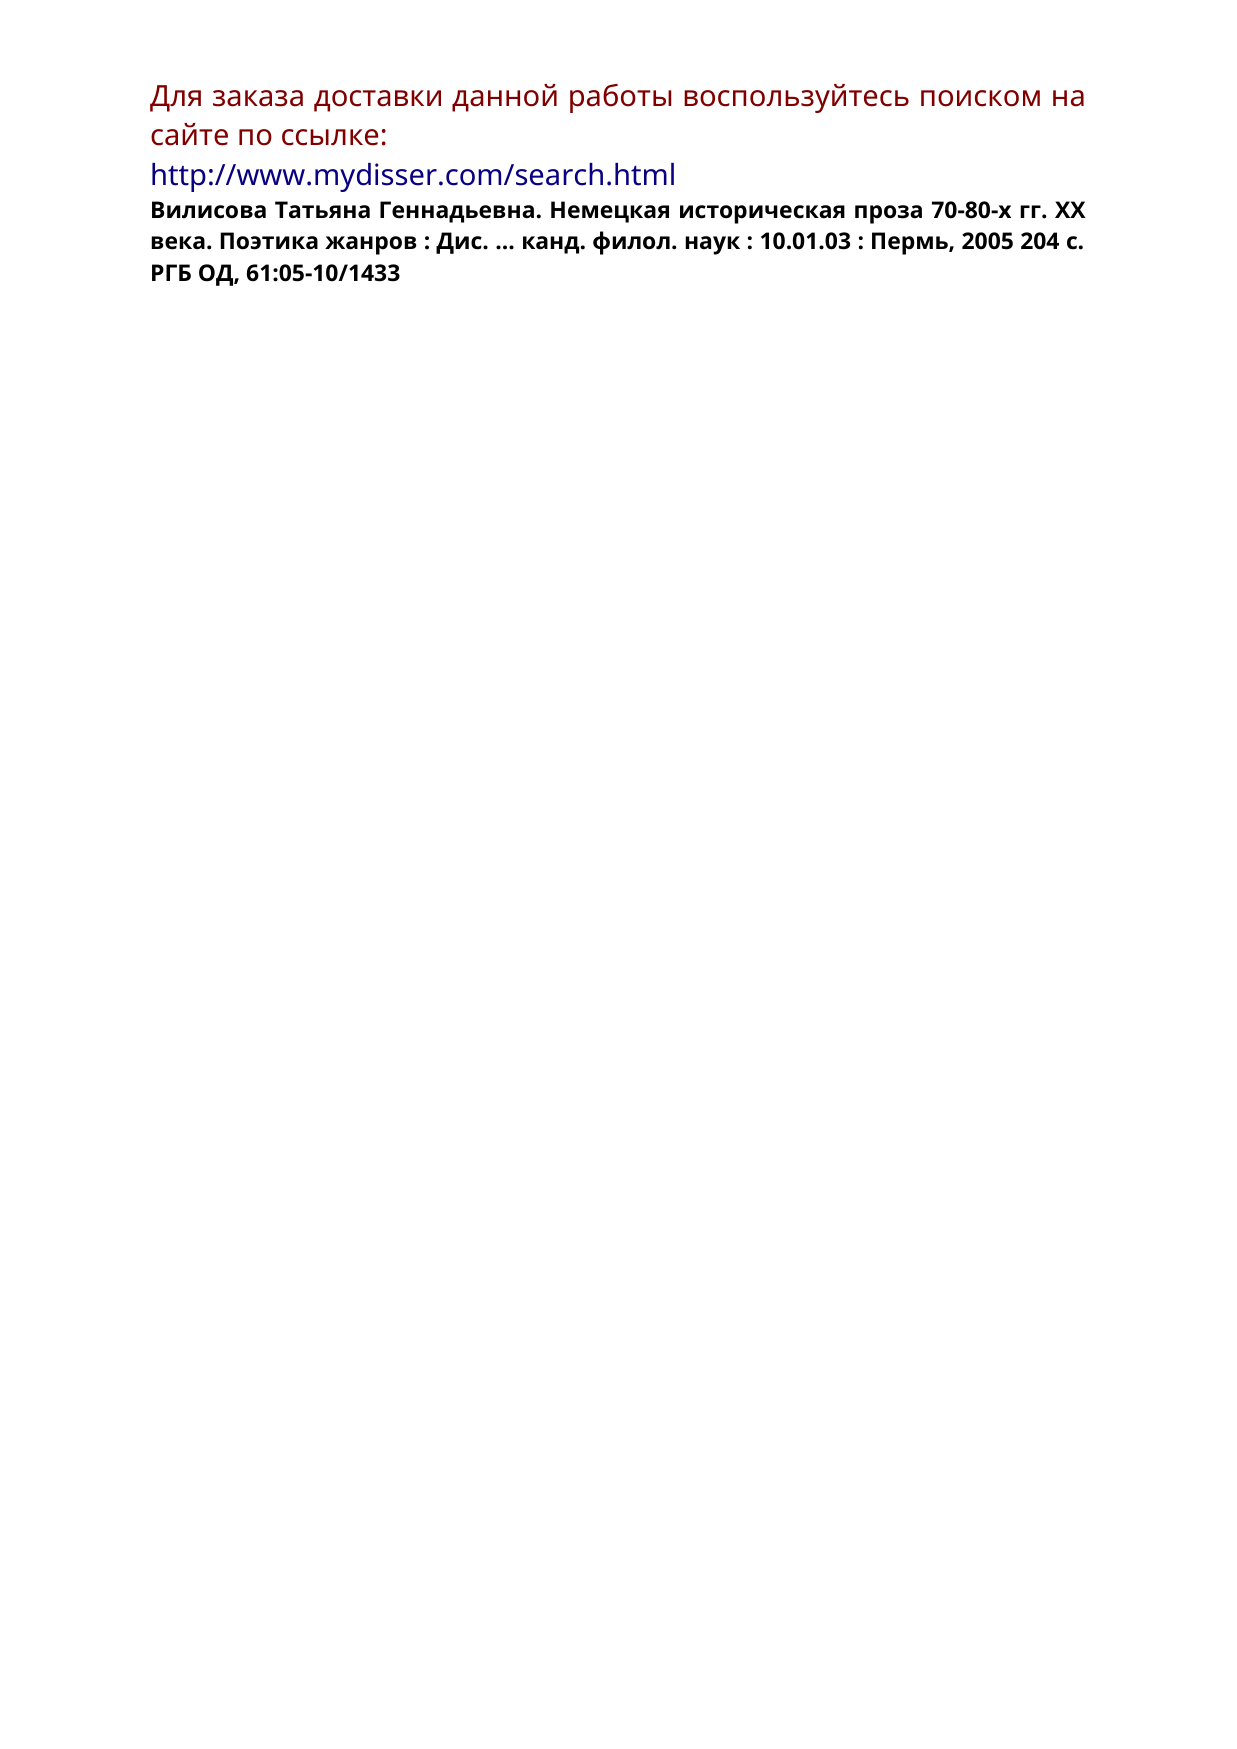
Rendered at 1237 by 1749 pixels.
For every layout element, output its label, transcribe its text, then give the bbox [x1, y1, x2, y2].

text Вилисова Татьяна Геннадьевна. Немецкая историческая проза 70-80-х гг. XX века. Поэтика жанров : Дис. ... канд. филол. наук : 10.01.03 : Пермь, 2005 204 c. РГБ ОД, 61:05-10/1433 [150, 194, 1086, 288]
